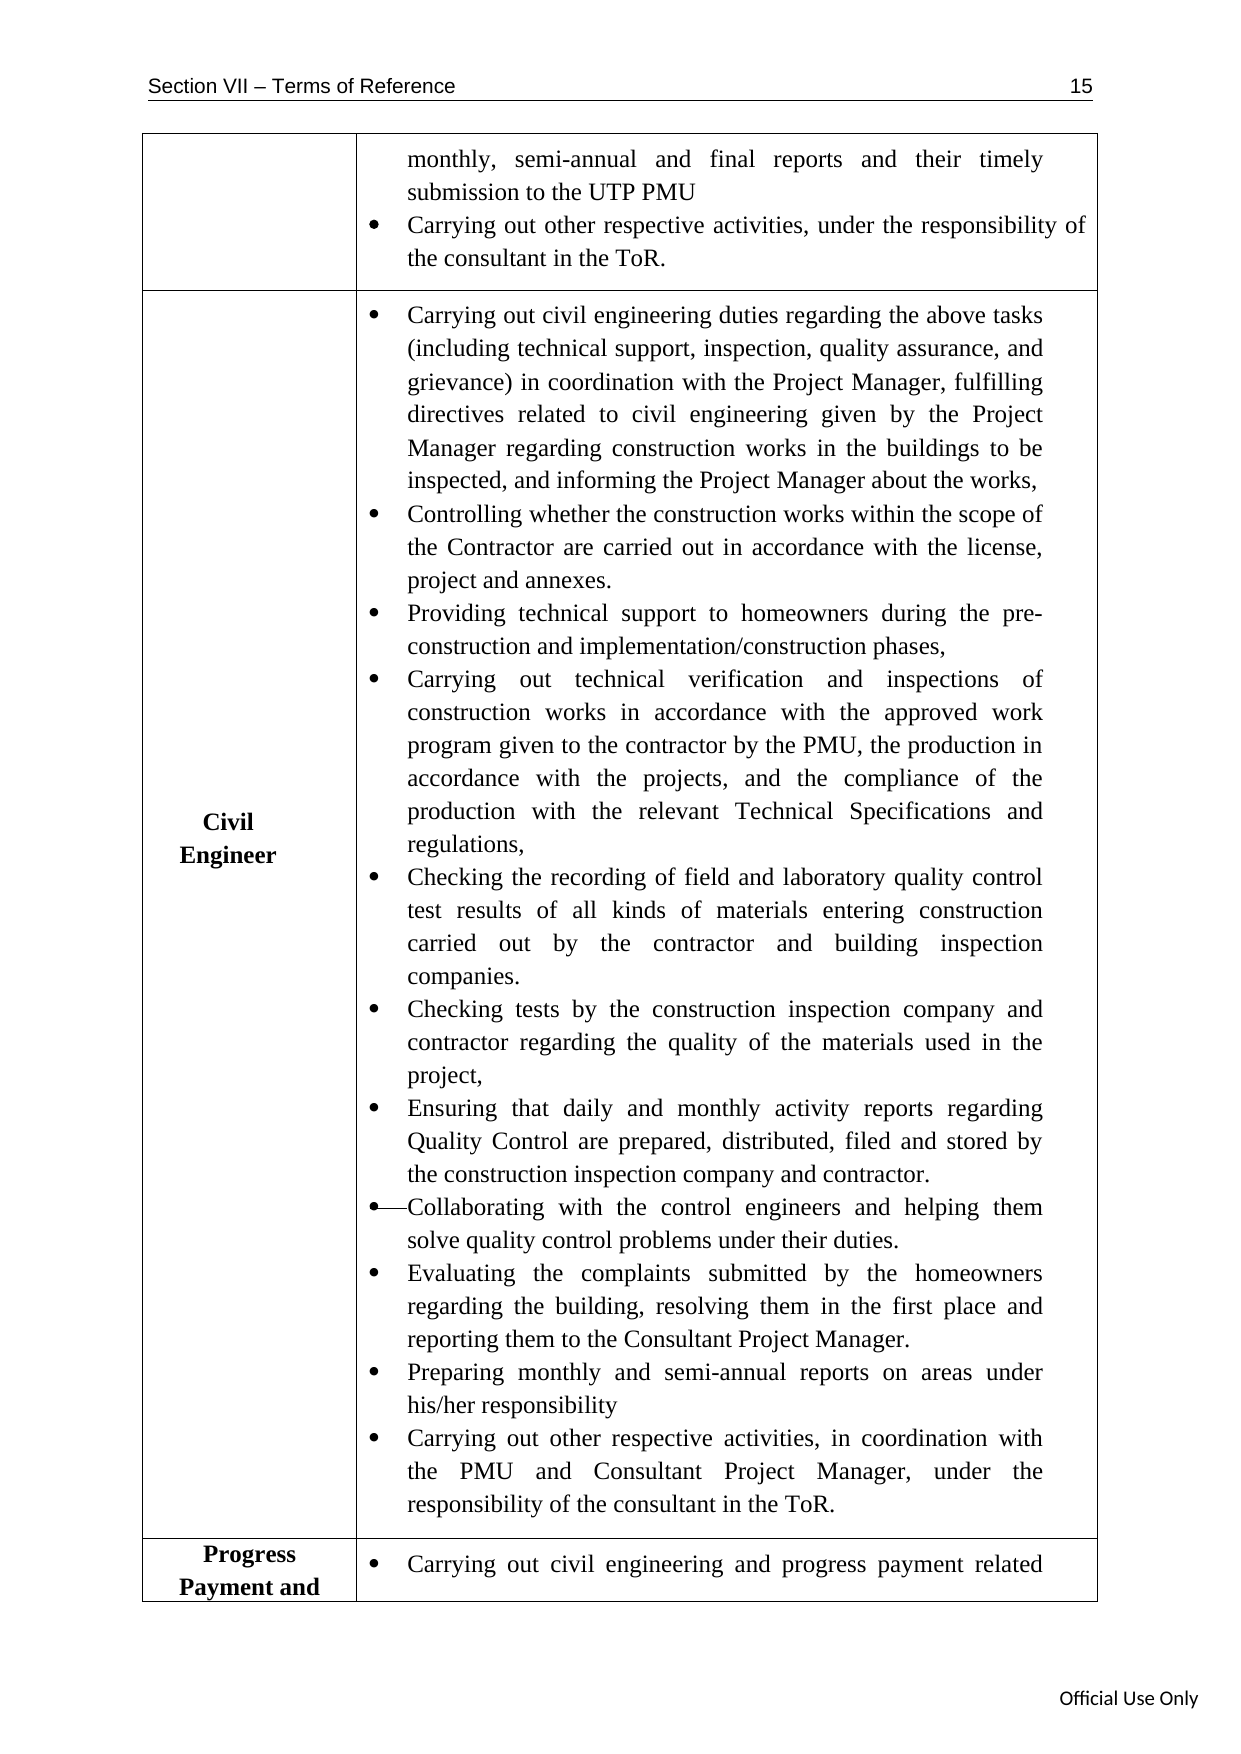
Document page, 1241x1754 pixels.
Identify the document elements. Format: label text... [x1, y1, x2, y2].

table_cell Civil Engineer [143, 291, 356, 1538]
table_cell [143, 1539, 356, 1601]
table_cell Carrying out civil engineering duties regarding the above tasks (including technical support, inspection, quality assurance, and grievance) in coordination with the Project Manager, fulfilling directives related to civil engineering given by the Project Manager regarding construction works in the buildings to be inspected, and informing the Project Manager about the works, Controlling whether the construction works within the scope of the Contractor are carried out in accordance with the license, project and annexes. Providing technical support to homeowners during the pre-construction and implementation/construction phases, Carrying out technical verification and inspections of construction works in accordance with the approved work program given to the contractor by the PMU, the production in accordance with the projects, and the compliance of the production with the relevant Technical Specifications and regulations, Checking the recording of field and laboratory quality control test results of all kinds of materials entering construction carried out by the contractor and building inspection companies. Checking tests by the construction inspection company and contractor regarding the quality of the materials used in the project, Ensuring that daily and monthly activity reports regarding Quality Control are prepared, distributed, filed and stored by the construction inspection company and contractor. Collaborating with the control engineers and helping them solve quality control problems under their duties. Evaluating the complaints submitted by the homeowners regarding the building, resolving them in the first place and reporting them to the Consultant Project Manager. Preparing monthly and semi-annual reports on areas under his/her responsibility Carrying out other respective activities, in coordination with the PMU and Consultant Project Manager, under the responsibility of the consultant in the ToR. [357, 291, 1097, 1538]
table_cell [143, 134, 356, 290]
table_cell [357, 1539, 1097, 1601]
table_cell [357, 134, 1097, 290]
